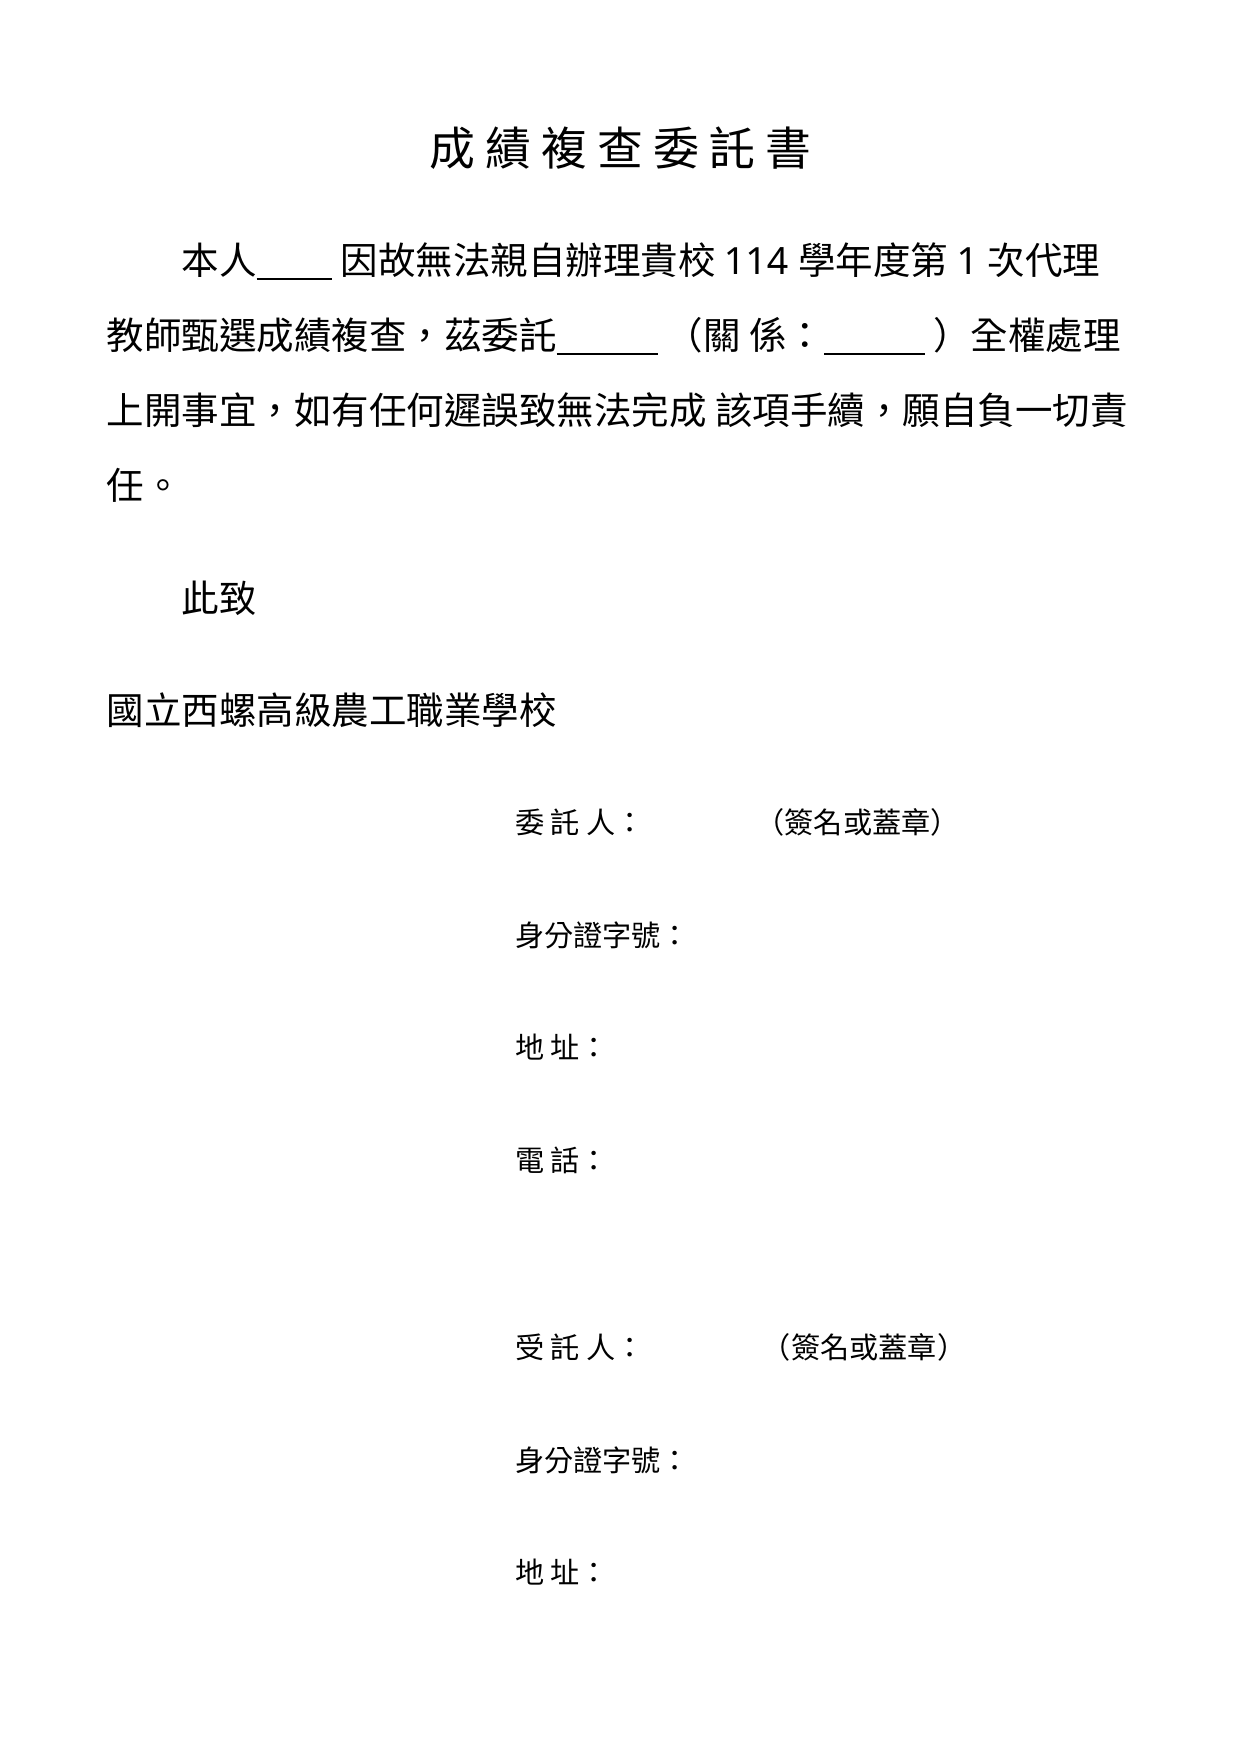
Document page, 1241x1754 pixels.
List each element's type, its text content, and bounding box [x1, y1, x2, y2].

text 此致 [106, 558, 1134, 633]
text 地 址： [106, 1533, 1134, 1608]
text 身分證字號： [106, 896, 1134, 971]
text 國立西螺高級農工職業學校 [106, 671, 1134, 746]
text 地 址： [106, 1008, 1134, 1083]
text 委 託 人： （簽名或蓋章） [106, 783, 1134, 858]
text 電 話： [106, 1121, 1134, 1196]
text 成 績 複 查 委 託 書 [106, 108, 1134, 183]
text 身分證字號： [106, 1421, 1134, 1496]
text 受 託 人： （簽名或蓋章） [106, 1308, 1134, 1383]
text 本人 因故無法親自辦理貴校 114 學年度第 1 次代理教師甄選成績複查，茲委託 （關 係： ）全權處理上開事宜，如有任何遲誤致無法完成 該項手續，願自負一切責任。 [106, 221, 1134, 521]
